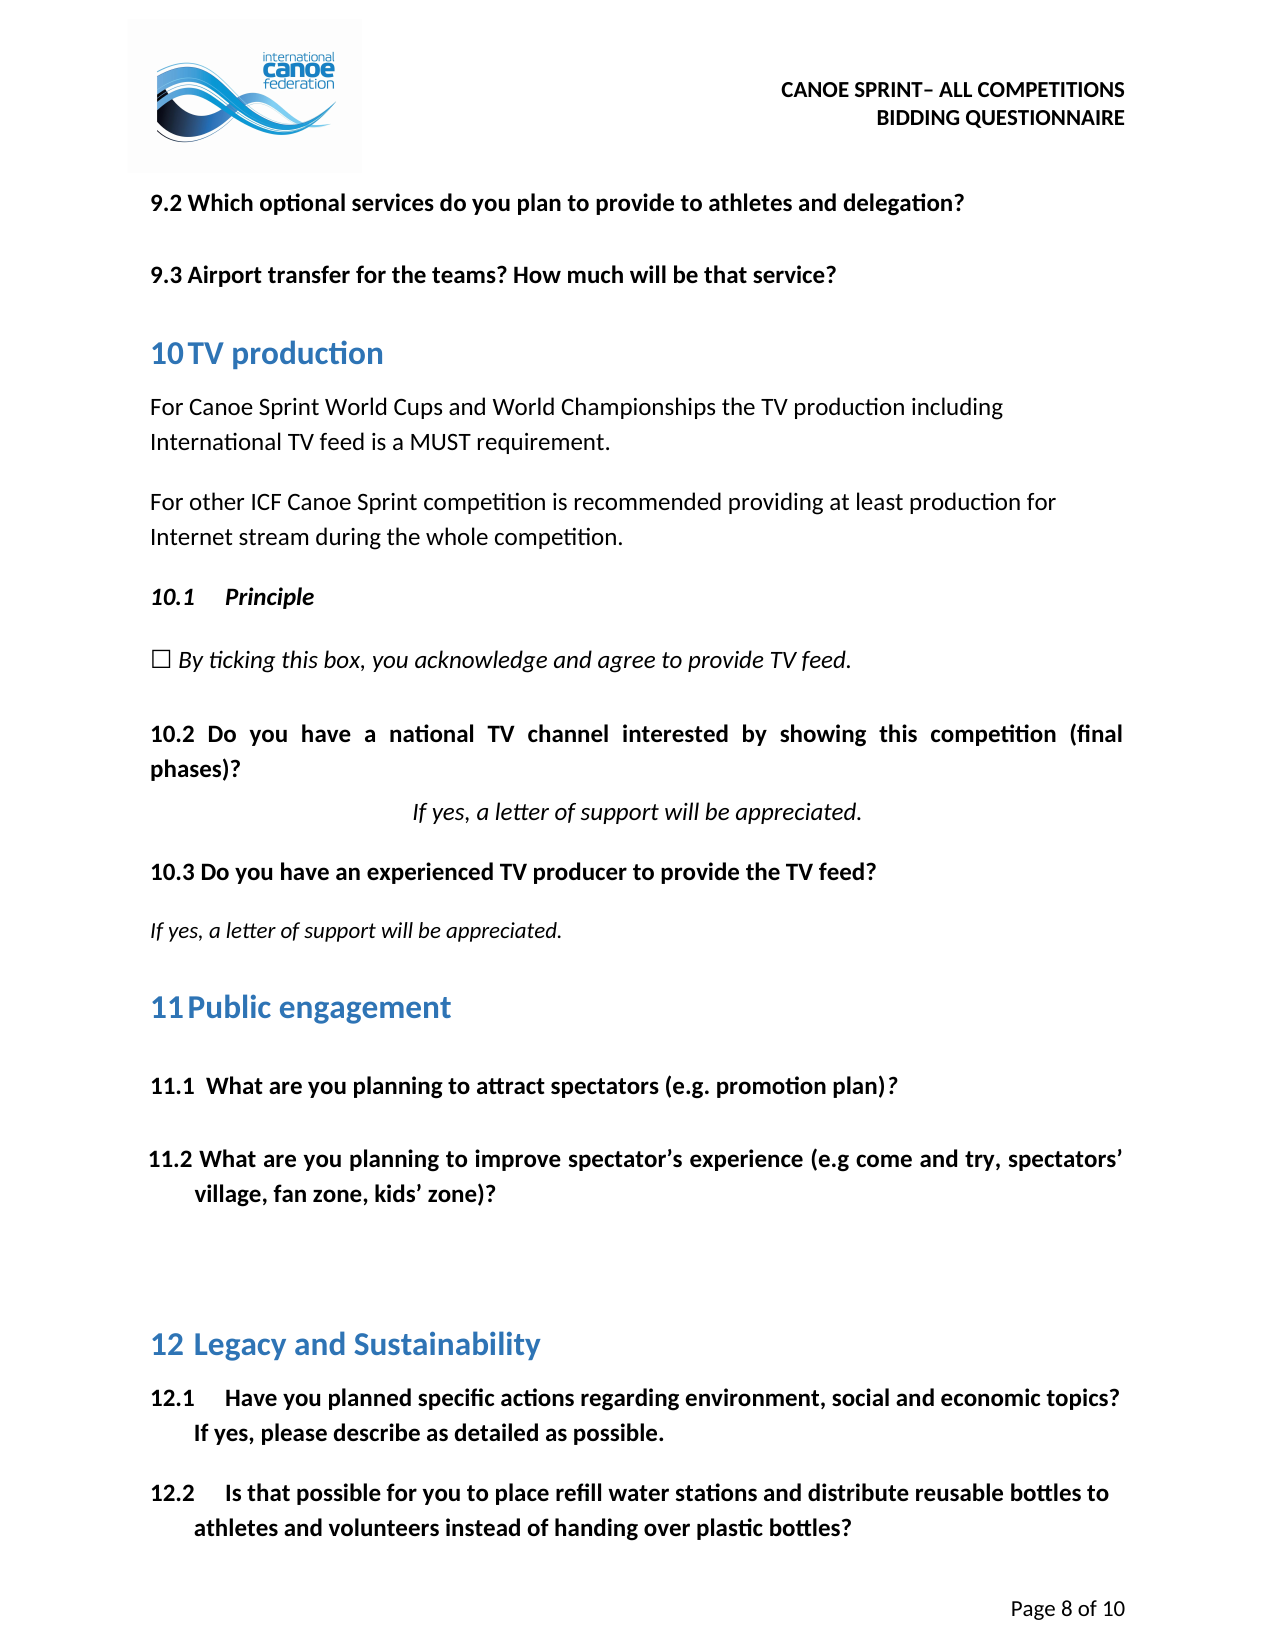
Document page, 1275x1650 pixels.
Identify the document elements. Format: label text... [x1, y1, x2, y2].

text For Canoe Sprint World Cups and World Championships the TV production including International TV feed is a MUST requirement. [150, 391, 1125, 457]
text For other ICF Canoe Sprint competition is recommended providing at least production for Internet stream during the whole competition. [150, 486, 1125, 552]
subtitle 11.1 What are you planning to attract spectators (e.g. promotion plan)? [150, 1070, 1125, 1101]
subtitle 10.2 Do you have a national TV channel interested by showing this competition (final phases)? [150, 718, 1125, 783]
list Is that possible for you to place refill water stations and distribute reusable bottles to athletes and volunteers instead of handing over plastic bottles? [150, 1477, 1125, 1543]
subtitle 11.2 What are you planning to improve spectator’s experience (e.g come and try, spectators’ village, fan zone, kids’ zone)? [148, 1143, 1125, 1208]
subtitle Public engagement [150, 986, 1125, 1027]
subtitle Legacy and Sustainability [150, 1323, 1125, 1363]
picture [127, 19, 363, 173]
subtitle TV production [150, 332, 1125, 373]
text ☐ By ticking this box, you acknowledge and agree to provide TV feed. [150, 641, 1125, 675]
text 10.3 Do you have an experienced TV producer to provide the TV feed? [150, 856, 1125, 887]
list Have you planned specific actions regarding environment, social and economic topics? If yes, please describe as detailed as possible. [150, 1382, 1125, 1448]
list Principle [150, 581, 1125, 612]
text If yes, a letter of support will be appreciated. [150, 796, 1125, 827]
subtitle Which optional services do you plan to provide to athletes and delegation? [150, 187, 1125, 218]
subtitle Airport transfer for the teams? How much will be that service? [150, 259, 1125, 290]
text If yes, a letter of support will be appreciated. [150, 916, 1125, 944]
